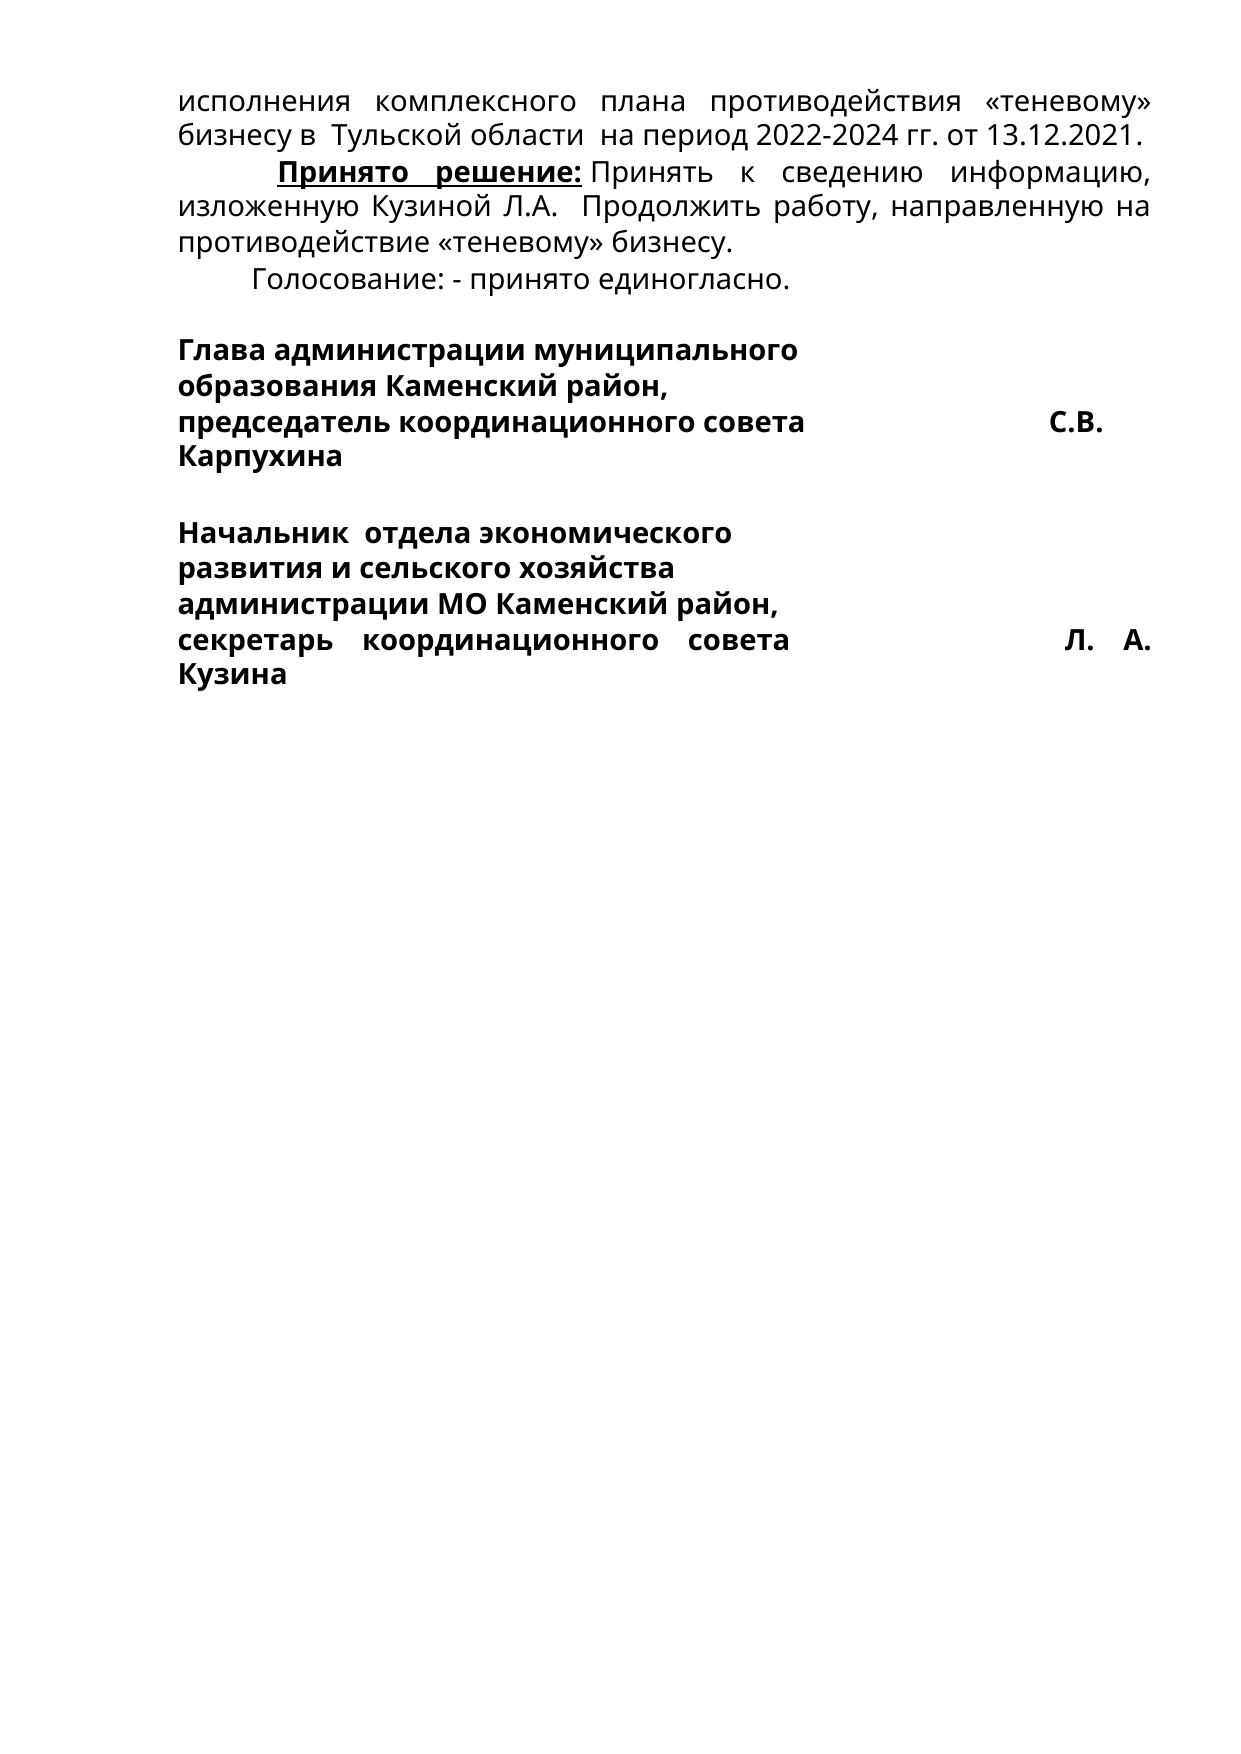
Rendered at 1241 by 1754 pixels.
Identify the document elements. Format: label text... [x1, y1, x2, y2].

text развития и сельского хозяйства [177, 550, 1152, 586]
text Голосование: - принято единогласно. [177, 261, 1152, 297]
text администрации МО Каменский район, [177, 586, 1152, 622]
text Принято решение: Принять к сведению информацию, изложенную Кузиной Л.А. Продолжить работу, направленную на противодействие «теневому» бизнесу. [177, 154, 1152, 261]
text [177, 83, 1152, 154]
text председатель координационного совета С.В. Карпухина [177, 404, 1152, 475]
text образования Каменский район, [177, 368, 1152, 404]
text секретарь координационного совета Л. А. Кузина [177, 622, 1152, 693]
text Начальник отдела экономического [177, 515, 1152, 550]
text Глава администрации муниципального [177, 332, 1152, 368]
